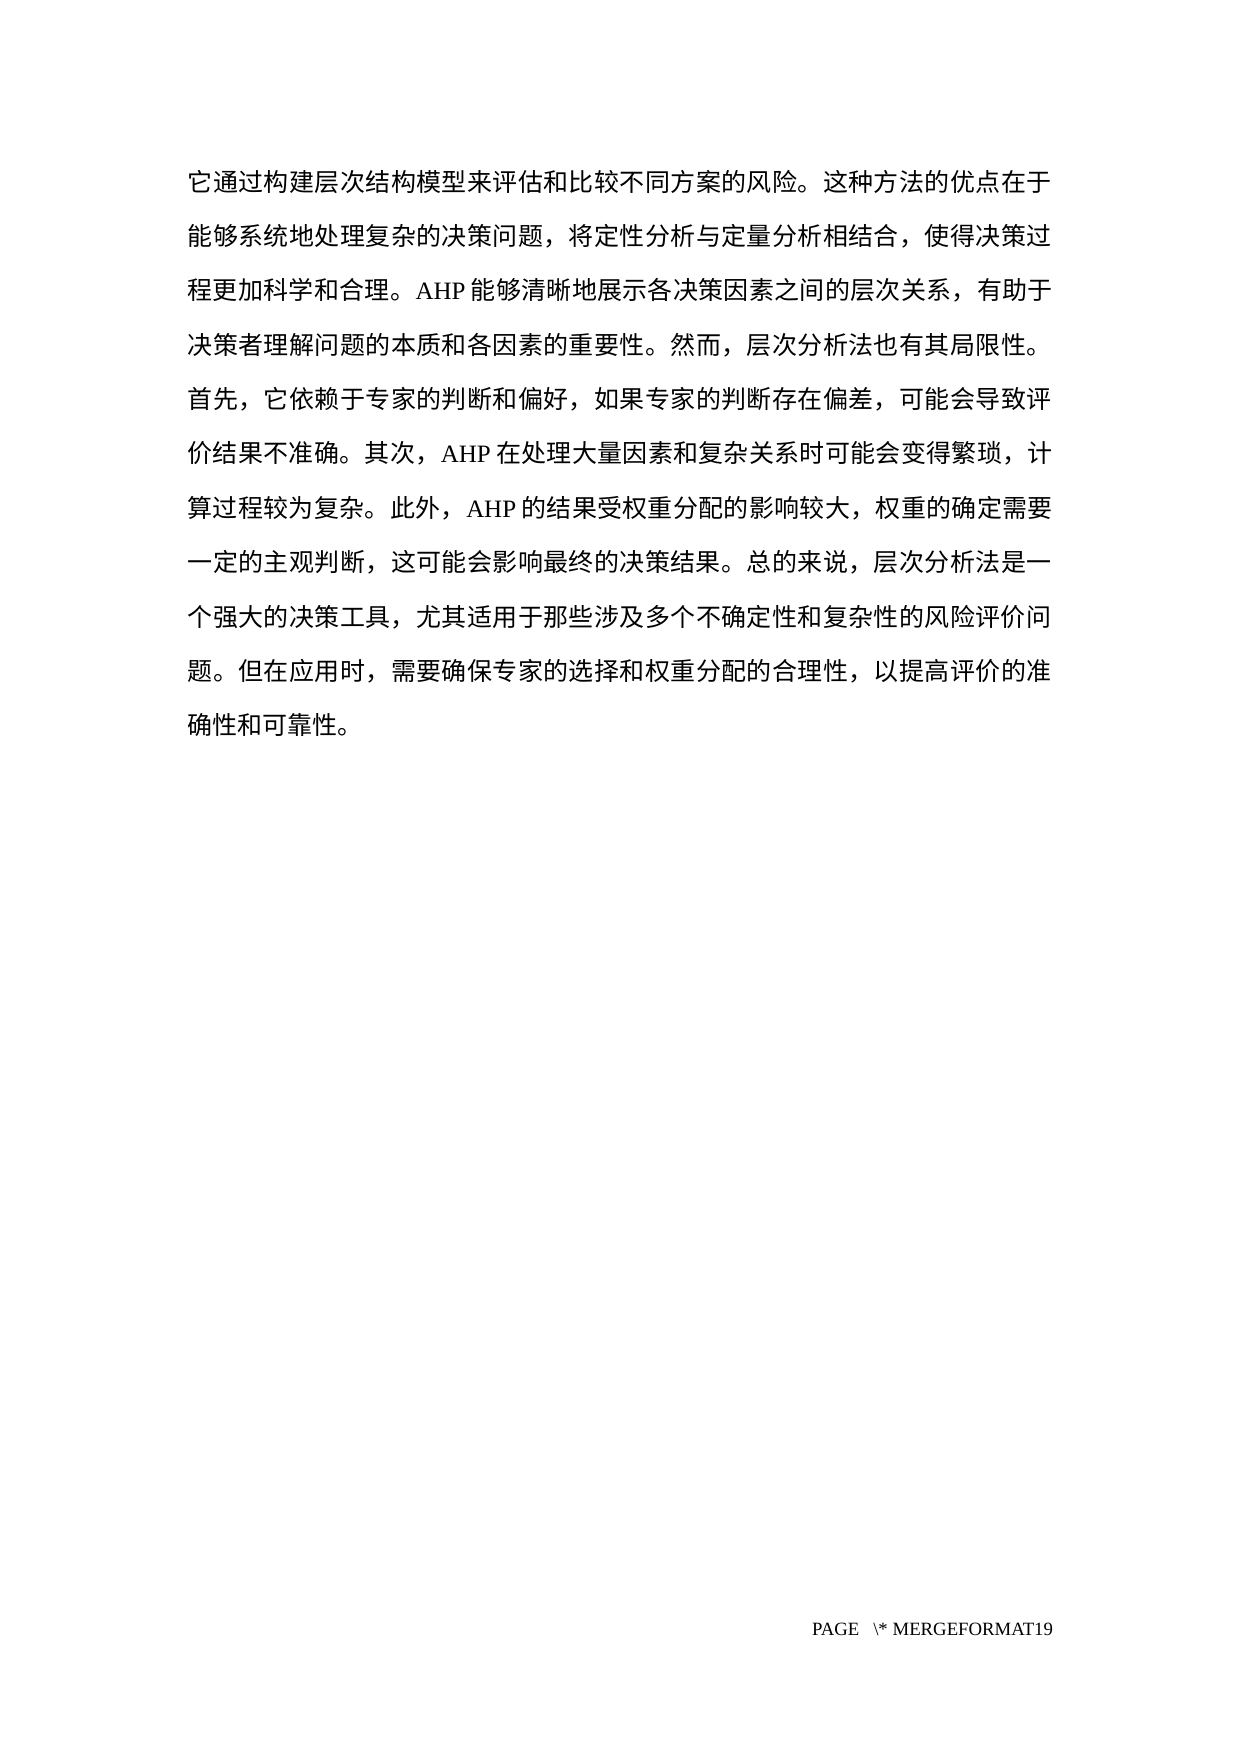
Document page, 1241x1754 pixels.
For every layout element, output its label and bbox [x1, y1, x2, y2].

text [187, 162, 1053, 742]
